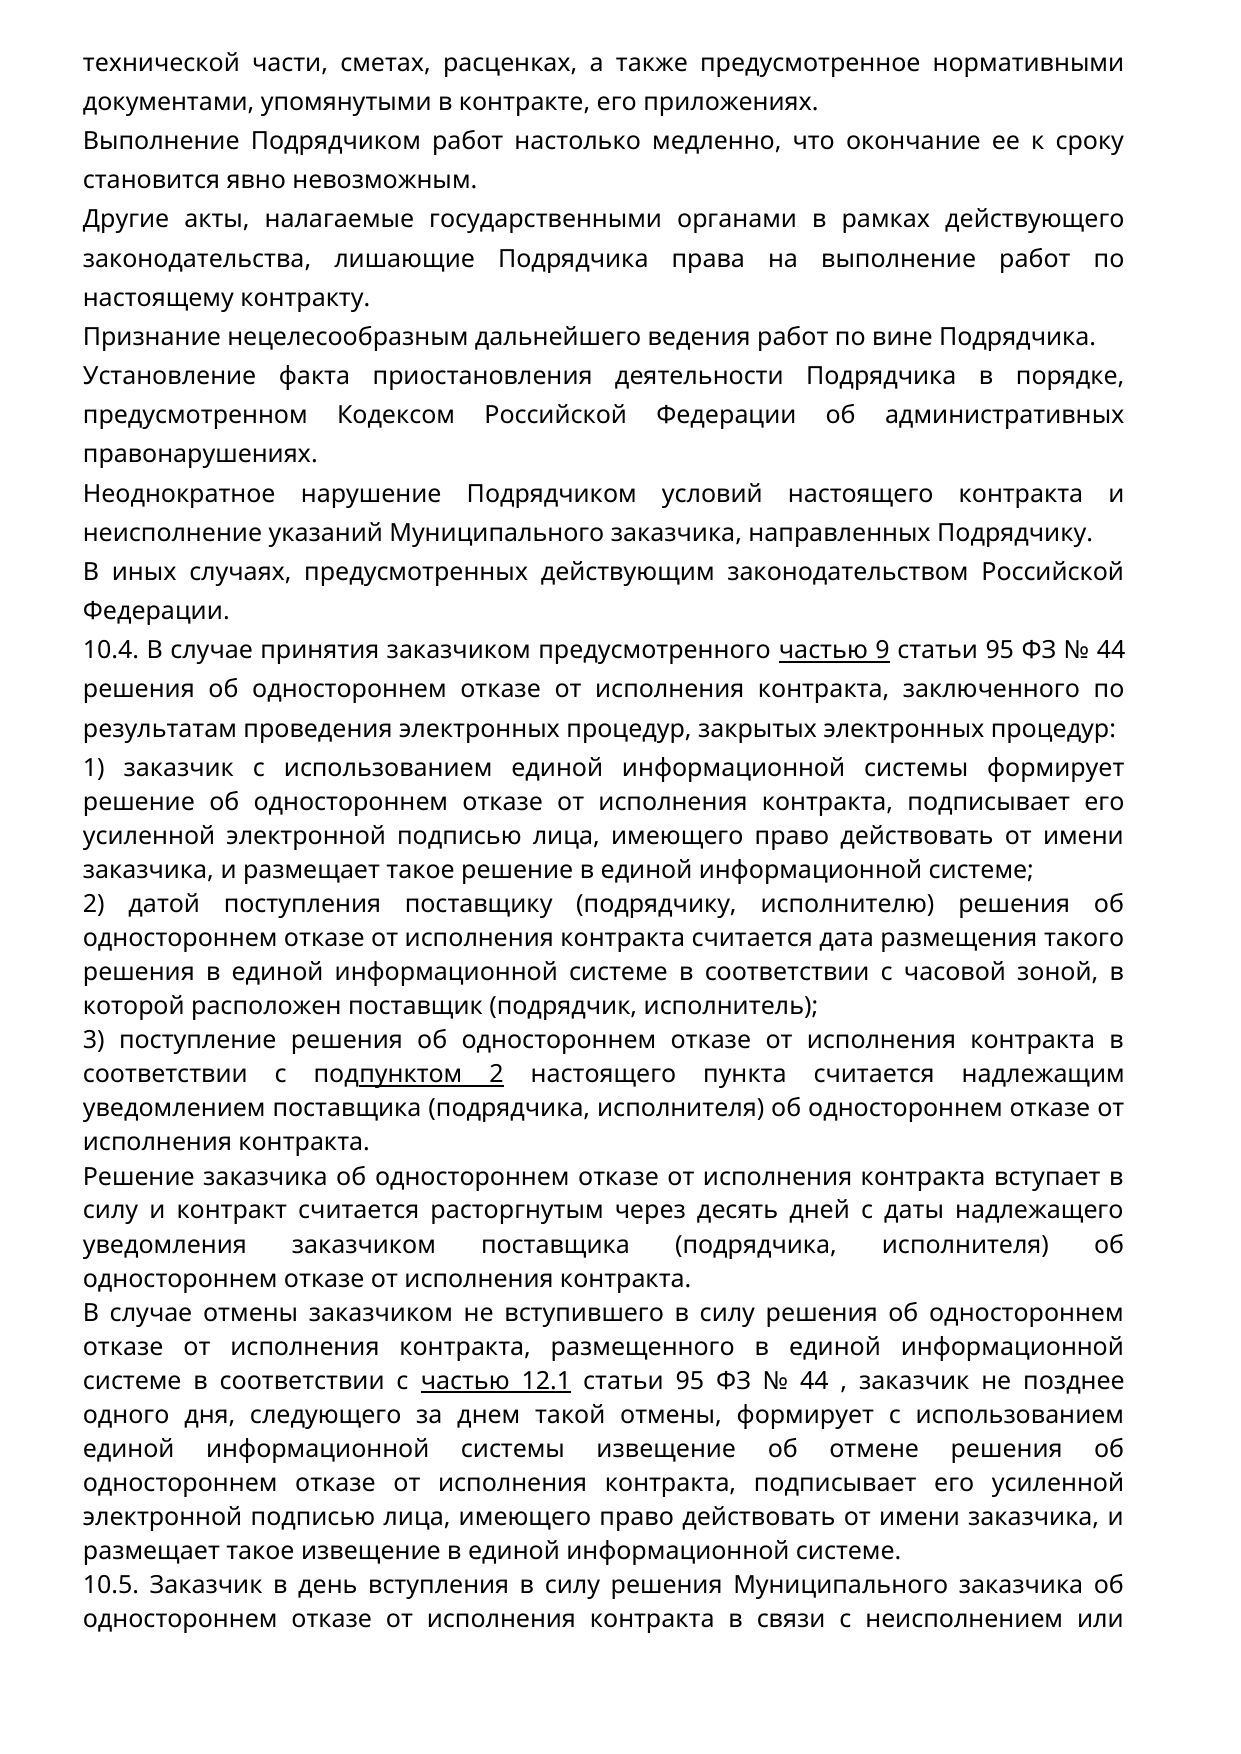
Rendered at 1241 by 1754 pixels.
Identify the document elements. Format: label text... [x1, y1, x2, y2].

list Неоднократное нарушение Подрядчиком условий настоящего контракта и неисполнение указаний Муниципального заказчика, направленных Подрядчику. [83, 475, 1125, 548]
list В иных случаях, предусмотренных действующим законодательством Российской Федерации. [83, 553, 1125, 627]
text Решение заказчика об одностороннем отказе от исполнения контракта вступает в силу и контракт считается расторгнутым через десять дней с даты надлежащего уведомления заказчиком поставщика (подрядчика, исполнителя) об одностороннем отказе от исполнения контракта. [83, 1158, 1125, 1294]
text 2) датой поступления поставщику (подрядчику, исполнителю) решения об одностороннем отказе от исполнения контракта считается дата размещения такого решения в единой информационной системе в соответствии с часовой зоной, в которой расположен поставщик (подрядчик, исполнитель); [83, 886, 1125, 1022]
text В случае отмены заказчиком не вступившего в силу решения об одностороннем отказе от исполнения контракта, размещенного в единой информационной системе в соответствии с частью 12.1 статьи 95 ФЗ № 44 , заказчик не позднее одного дня, следующего за днем такой отмены, формирует с использованием единой информационной системы извещение об отмене решения об одностороннем отказе от исполнения контракта, подписывает его усиленной электронной подписью лица, имеющего право действовать от имени заказчика, и размещает такое извещение в единой информационной системе. [83, 1294, 1125, 1567]
list 10.4. В случае принятия заказчиком предусмотренного частью 9 статьи 95 ФЗ № 44 решения об одностороннем отказе от исполнения контракта, заключенного по результатам проведения электронных процедур, закрытых электронных процедур: [83, 632, 1125, 744]
list Установление факта приостановления деятельности Подрядчика в порядке, предусмотренном Кодексом Российской Федерации об административных правонарушениях. [83, 358, 1125, 470]
list Выполнение Подрядчиком работ настолько медленно, что окончание ее к сроку становится явно невозможным. [83, 123, 1125, 196]
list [83, 44, 1125, 118]
text 1) заказчик с использованием единой информационной системы формирует решение об одностороннем отказе от исполнения контракта, подписывает его усиленной электронной подписью лица, имеющего право действовать от имени заказчика, и размещает такое решение в единой информационной системе; [83, 749, 1125, 886]
list Другие акты, налагаемые государственными органами в рамках действующего законодательства, лишающие Подрядчика права на выполнение работ по настоящему контракту. [83, 201, 1125, 313]
list Признание нецелесообразным дальнейшего ведения работ по вине Подрядчика. [83, 318, 1125, 353]
text 3) поступление решения об одностороннем отказе от исполнения контракта в соответствии с подпунктом 2 настоящего пункта считается надлежащим уведомлением поставщика (подрядчика, исполнителя) об одностороннем отказе от исполнения контракта. [83, 1022, 1125, 1158]
